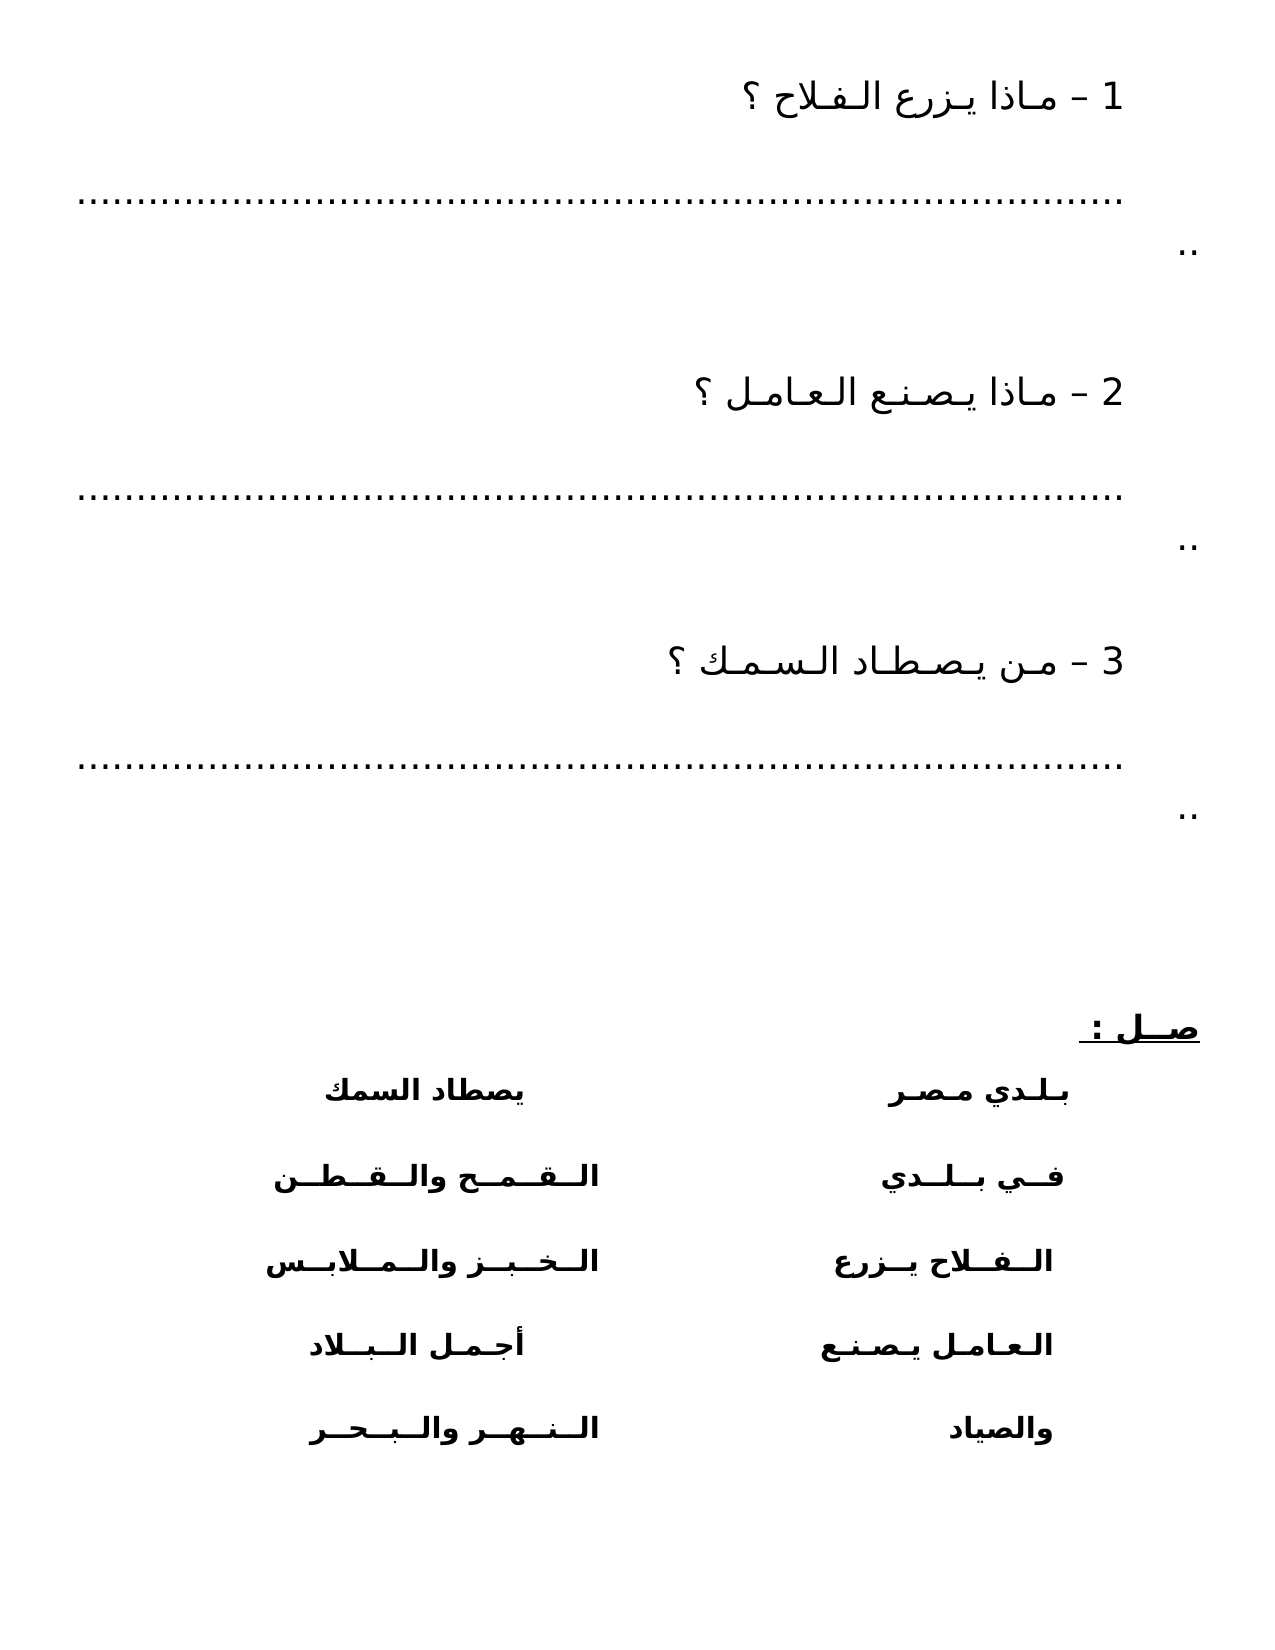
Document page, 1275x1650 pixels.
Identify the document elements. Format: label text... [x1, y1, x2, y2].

text الــفــلاح يــزرع الــخــبــز والــمــلابــس [75, 1244, 1200, 1278]
text .......................................................................................... [75, 734, 1200, 828]
text صــل : [75, 1008, 1200, 1047]
text 1 – مـاذا يـزرع الـفـلاح ؟ [75, 75, 1200, 119]
text .......................................................................................... [75, 170, 1200, 264]
text والصياد الــنــهــر والــبــحــر [75, 1412, 1200, 1446]
text 2 – مـاذا يـصـنـع الـعـامـل ؟ [75, 371, 1200, 414]
text 3 – مـن يـصـطـاد الـسـمـك ؟ [75, 639, 1200, 683]
text الـعـامـل يـصـنـع أجـمـل الــبــلاد [75, 1328, 1200, 1362]
text .......................................................................................... [75, 466, 1200, 559]
text بـلـدي مـصـر يصطاد السمك [75, 1073, 1200, 1107]
text فــي بــلــدي الــقــمــح والــقــطــن [75, 1159, 1200, 1193]
